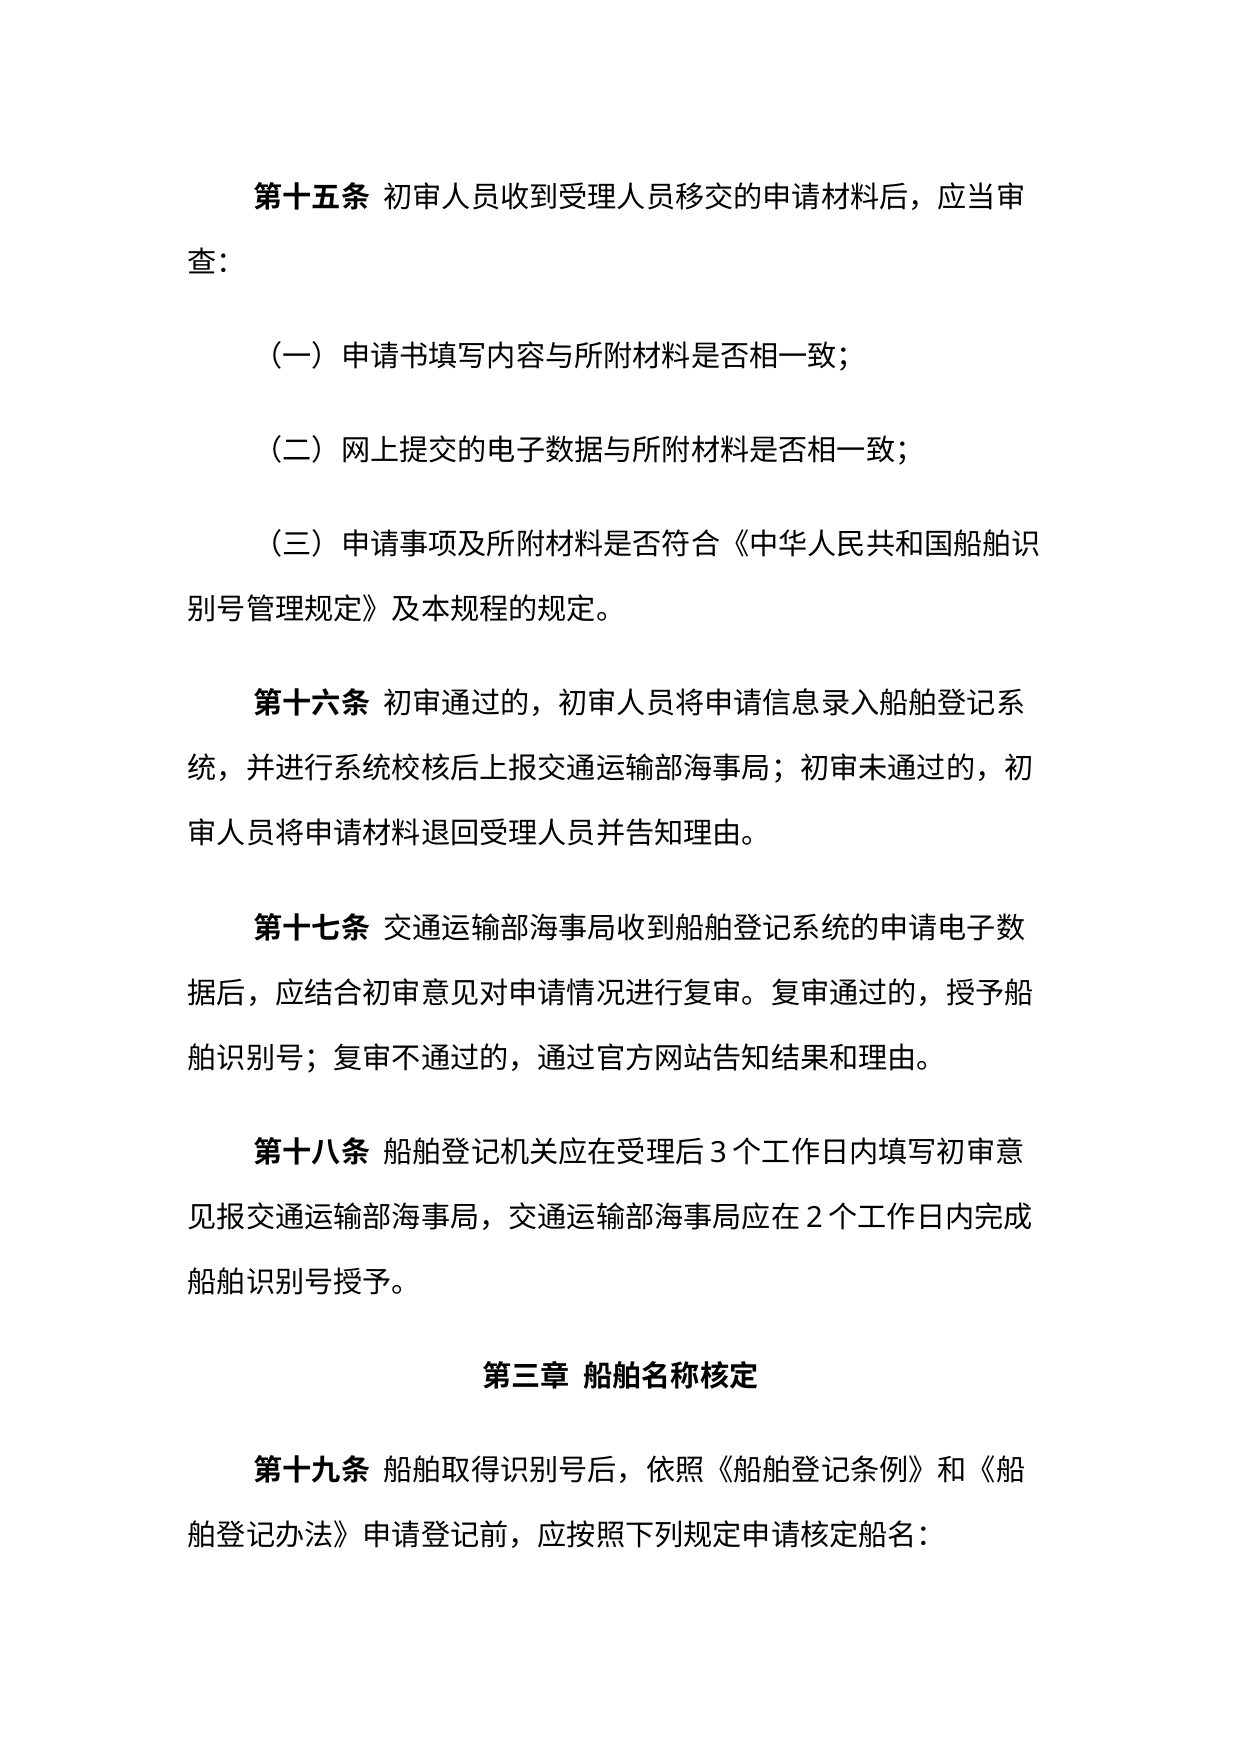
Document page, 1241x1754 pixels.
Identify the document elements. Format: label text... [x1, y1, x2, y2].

text 第十八条 船舶登记机关应在受理后3个工作日内填写初审意见报交通运输部海事局，交通运输部海事局应在2个工作日内完成船舶识别号授予。 [187, 1117, 1053, 1312]
text （三）申请事项及所附材料是否符合《中华人民共和国船舶识别号管理规定》及本规程的规定。 [187, 509, 1053, 639]
text 第十九条 船舶取得识别号后，依照《船舶登记条例》和《船舶登记办法》申请登记前，应按照下列规定申请核定船名： [187, 1435, 1053, 1565]
text 第十五条 初审人员收到受理人员移交的申请材料后，应当审查： [187, 162, 1053, 292]
text 第十七条 交通运输部海事局收到船舶登记系统的申请电子数据后，应结合初审意见对申请情况进行复审。复审通过的，授予船舶识别号；复审不通过的，通过官方网站告知结果和理由。 [187, 893, 1053, 1088]
text （二）网上提交的电子数据与所附材料是否相一致； [187, 415, 1053, 480]
text 第十六条 初审通过的，初审人员将申请信息录入船舶登记系统，并进行系统校核后上报交通运输部海事局；初审未通过的，初审人员将申请材料退回受理人员并告知理由。 [187, 669, 1053, 864]
text 第三章 船舶名称核定 [187, 1341, 1053, 1406]
text （一）申请书填写内容与所附材料是否相一致； [187, 321, 1053, 386]
